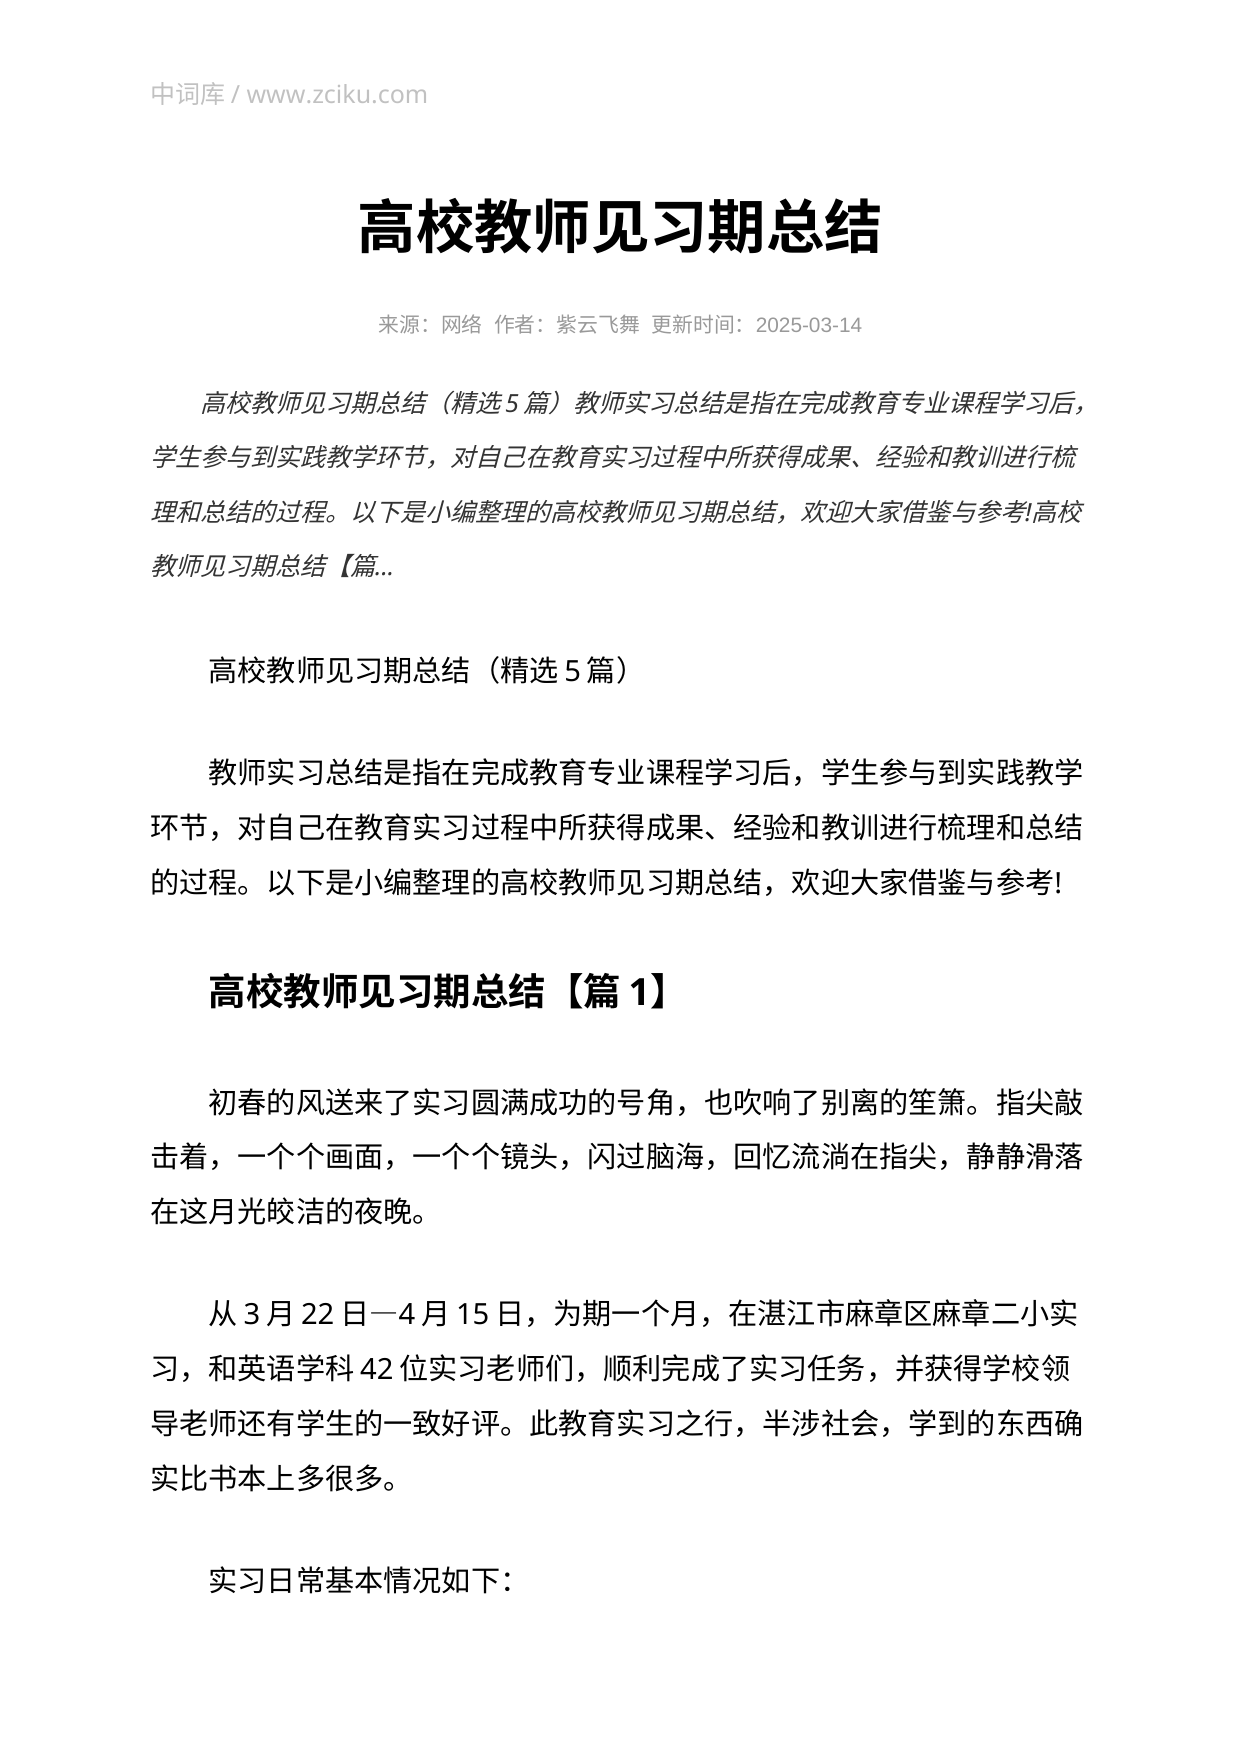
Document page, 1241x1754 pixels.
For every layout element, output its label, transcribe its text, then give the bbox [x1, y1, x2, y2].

text 教师实习总结是指在完成教育专业课程学习后，学生参与到实践教学环节，对自己在教育实习过程中所获得成果、经验和教训进行梳理和总结的过程。以下是小编整理的高校教师见习期总结，欢迎大家借鉴与参考! [150, 750, 1090, 902]
text 高校教师见习期总结【篇1】 [150, 962, 1090, 1016]
text 高校教师见习期总结（精选5篇）教师实习总结是指在完成教育专业课程学习后，学生参与到实践教学环节，对自己在教育实习过程中所获得成果、经验和教训进行梳理和总结的过程。以下是小编整理的高校教师见习期总结，欢迎大家借鉴与参考!高校教师见习期总结【篇... [150, 383, 1090, 583]
text 来源：网络 作者：紫云飞舞 更新时间：2025-03-14 [150, 313, 1090, 337]
text 从3月22日—4月15日，为期一个月，在湛江市麻章区麻章二小实习，和英语学科42位实习老师们，顺利完成了实习任务，并获得学校领导老师还有学生的一致好评。此教育实习之行，半涉社会，学到的东西确实比书本上多很多。 [150, 1291, 1090, 1498]
subtitle 高校教师见习期总结 [150, 181, 1090, 266]
text 初春的风送来了实习圆满成功的号角，也吹响了别离的笙箫。指尖敲击着，一个个画面，一个个镜头，闪过脑海，回忆流淌在指尖，静静滑落在这月光皎洁的夜晚。 [150, 1079, 1090, 1231]
text 高校教师见习期总结（精选5篇） [150, 648, 1090, 690]
text 实习日常基本情况如下： [150, 1557, 1090, 1600]
